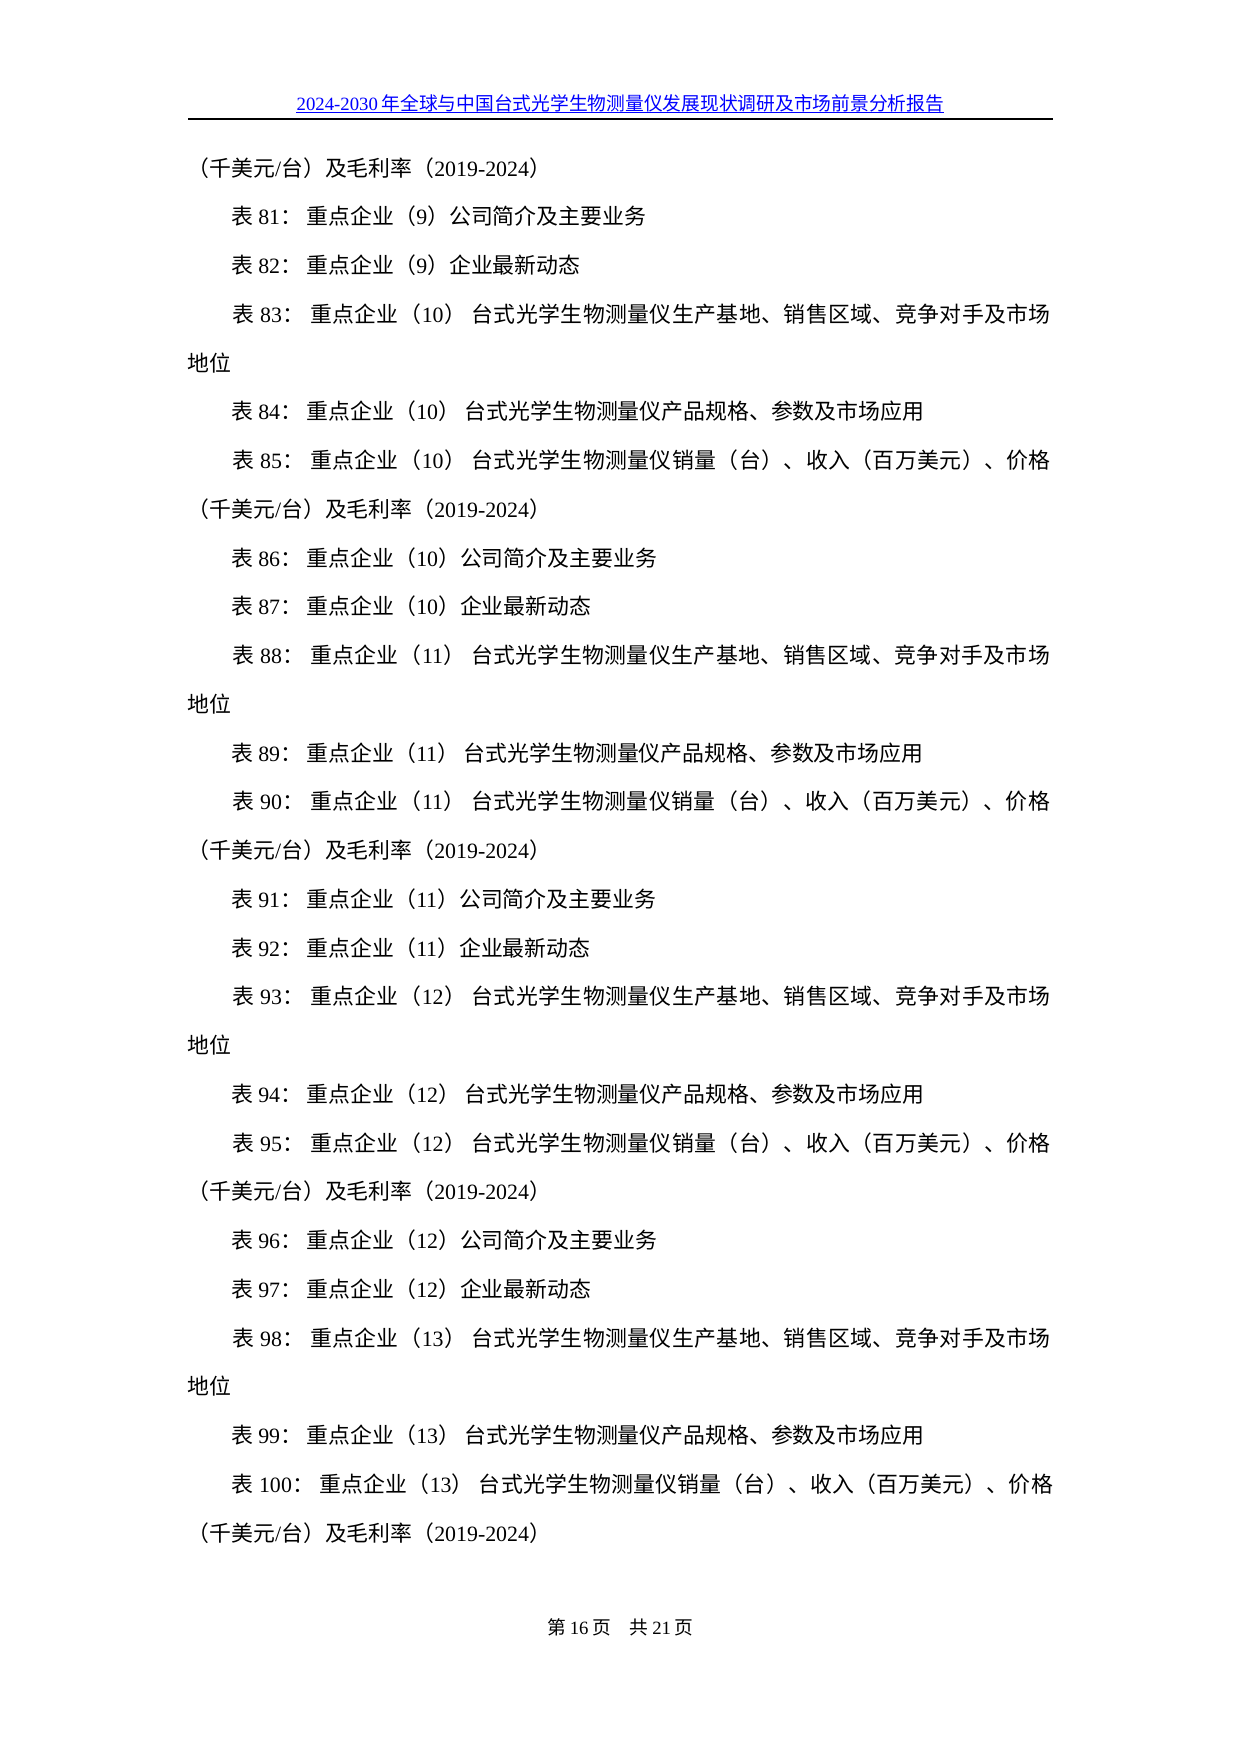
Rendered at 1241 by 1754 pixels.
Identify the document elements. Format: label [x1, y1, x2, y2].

text [187, 150, 1053, 1548]
